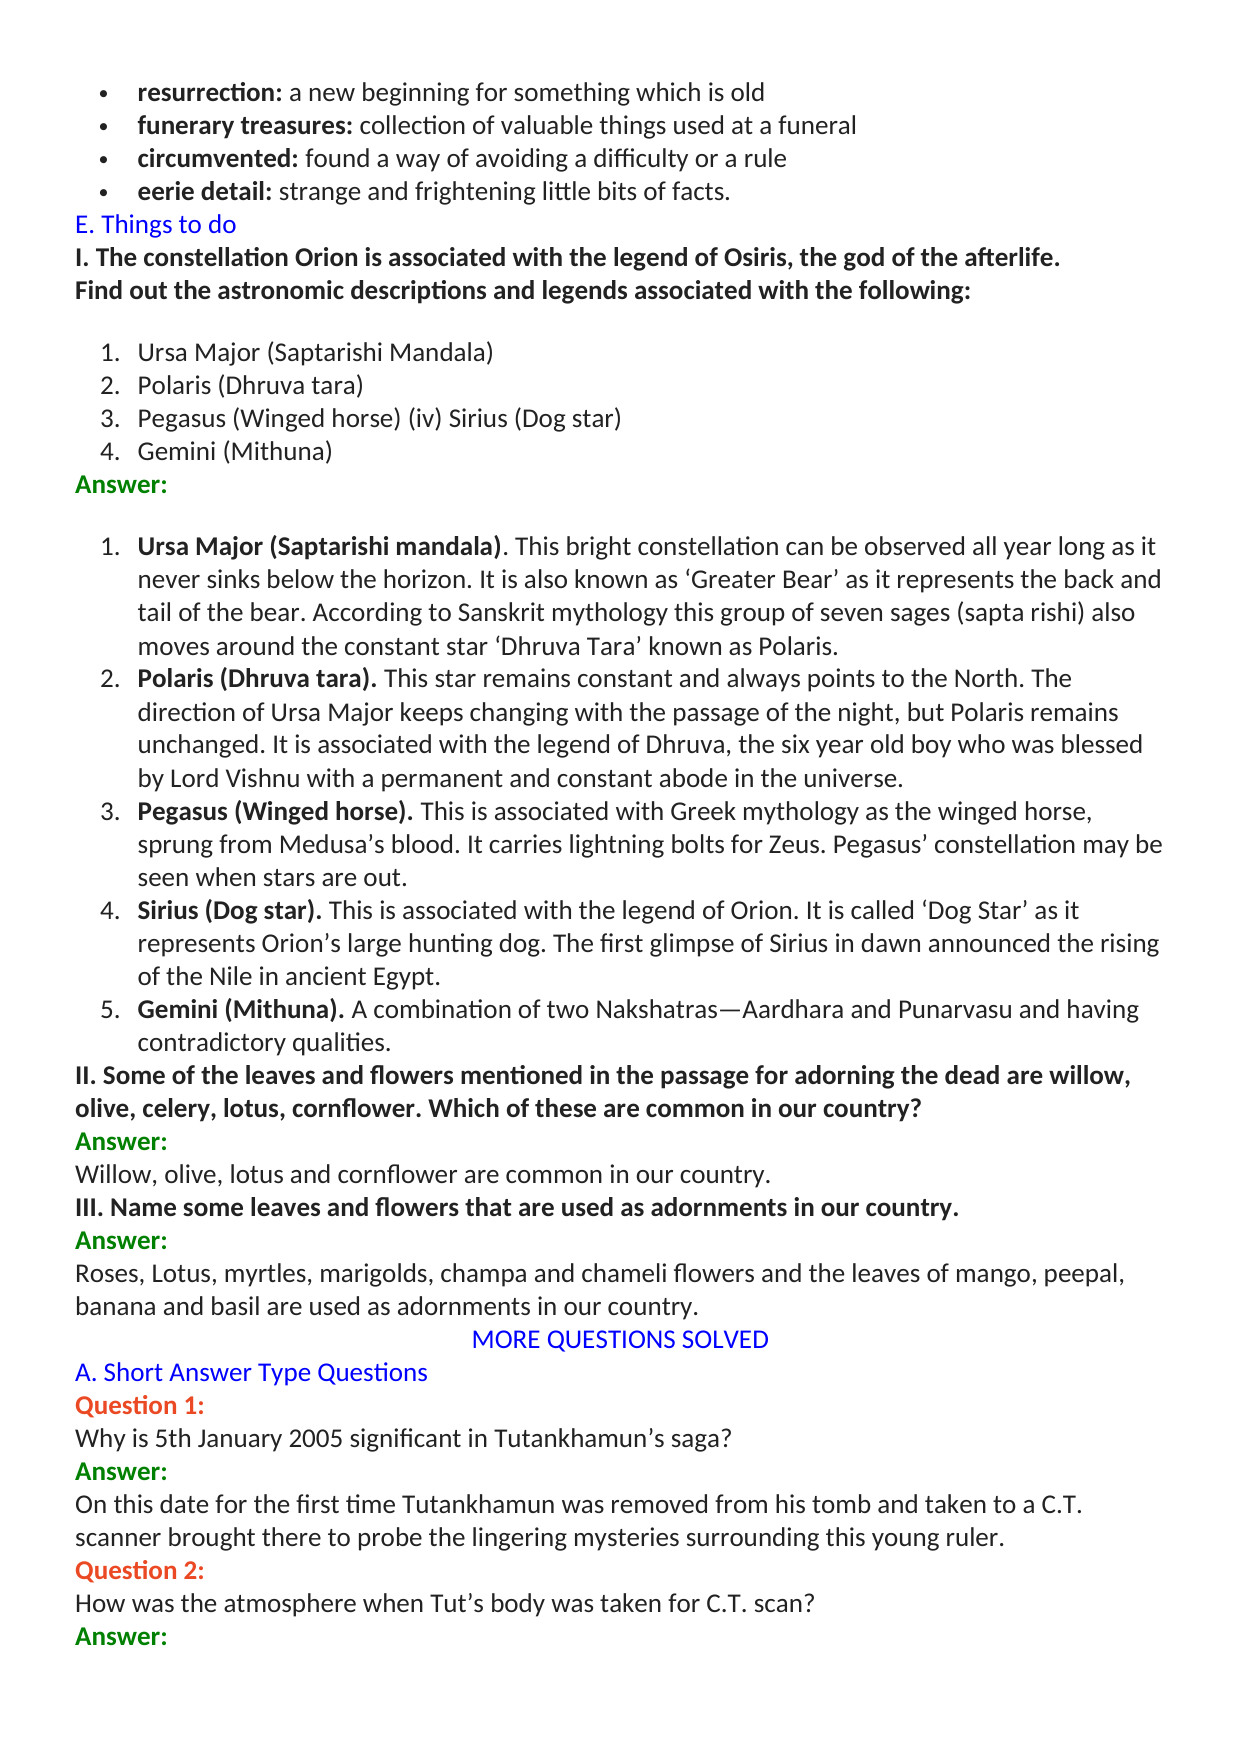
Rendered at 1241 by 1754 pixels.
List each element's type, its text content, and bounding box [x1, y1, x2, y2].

text Answer: [75, 467, 1165, 500]
list funerary treasures: collection of valuable things used at a funeral [100, 108, 1165, 141]
text II. Some of the leaves and flowers mentioned in the passage for adorning the dead are willow, olive, celery, lotus, cornflower. Which of these are common in our country? Answer: Willow, olive, lotus and cornflower are common in our country. [75, 1058, 1165, 1190]
list Gemini (Mithuna) [100, 434, 1165, 467]
list Polaris (Dhruva tara). This star remains constant and always points to the North. The direction of Ursa Major keeps changing with the passage of the night, but Polaris remains unchanged. It is associated with the legend of Dhruva, the six year old boy who was blessed by Lord Vishnu with a permanent and constant abode in the universe. [100, 662, 1165, 794]
list Ursa Major (Saptarishi Mandala) [100, 335, 1165, 368]
list Pegasus (Winged horse). This is associated with Greek mythology as the winged horse, sprung from Medusa’s blood. It carries lightning bolts for Zeus. Pegasus’ constellation may be seen when stars are out. [100, 794, 1165, 893]
list Gemini (Mithuna). A combination of two Nakshatras—Aardhara and Punarvasu and having contradictory qualities. [100, 992, 1165, 1058]
text I. The constellation Orion is associated with the legend of Osiris, the god of the afterlife. Find out the astronomic descriptions and legends associated with the following: [75, 240, 1165, 306]
list Polaris (Dhruva tara) [100, 368, 1165, 401]
text MORE QUESTIONS SOLVED [75, 1322, 1165, 1355]
list circumvented: found a way of avoiding a difficulty or a rule [100, 141, 1165, 174]
list Sirius (Dog star). This is associated with the legend of Orion. It is called ‘Dog Star’ as it represents Orion’s large hunting dog. The first glimpse of Sirius in dawn announced the rising of the Nile in ancient Egypt. [100, 893, 1165, 992]
list Ursa Major (Saptarishi mandala). This bright constellation can be observed all year long as it never sinks below the horizon. It is also known as ‘Greater Bear’ as it represents the back and tail of the bear. According to Sanskrit mythology this group of seven sages (sapta rishi) also moves around the constant star ‘Dhruva Tara’ known as Polaris. [100, 529, 1165, 662]
list resurrection: a new beginning for something which is old [100, 75, 1165, 108]
list eerie detail: strange and frightening little bits of facts. [100, 174, 1165, 207]
text E. Things to do [75, 207, 1165, 240]
text A. Short Answer Type Questions [75, 1355, 1165, 1388]
text Question 1: Why is 5th January 2005 significant in Tutankhamun’s saga? Answer: On this date for the first time Tutankhamun was removed from his tomb and taken to a C.T. scanner brought there to probe the lingering mysteries surrounding this young ruler. [75, 1388, 1165, 1553]
list Pegasus (Winged horse) (iv) Sirius (Dog star) [100, 401, 1165, 434]
text III. Name some leaves and flowers that are used as adornments in our country. Answer: Roses, Lotus, myrtles, marigolds, champa and chameli flowers and the leaves of mango, peepal, banana and basil are used as adornments in our country. [75, 1190, 1165, 1322]
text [75, 1553, 1165, 1652]
